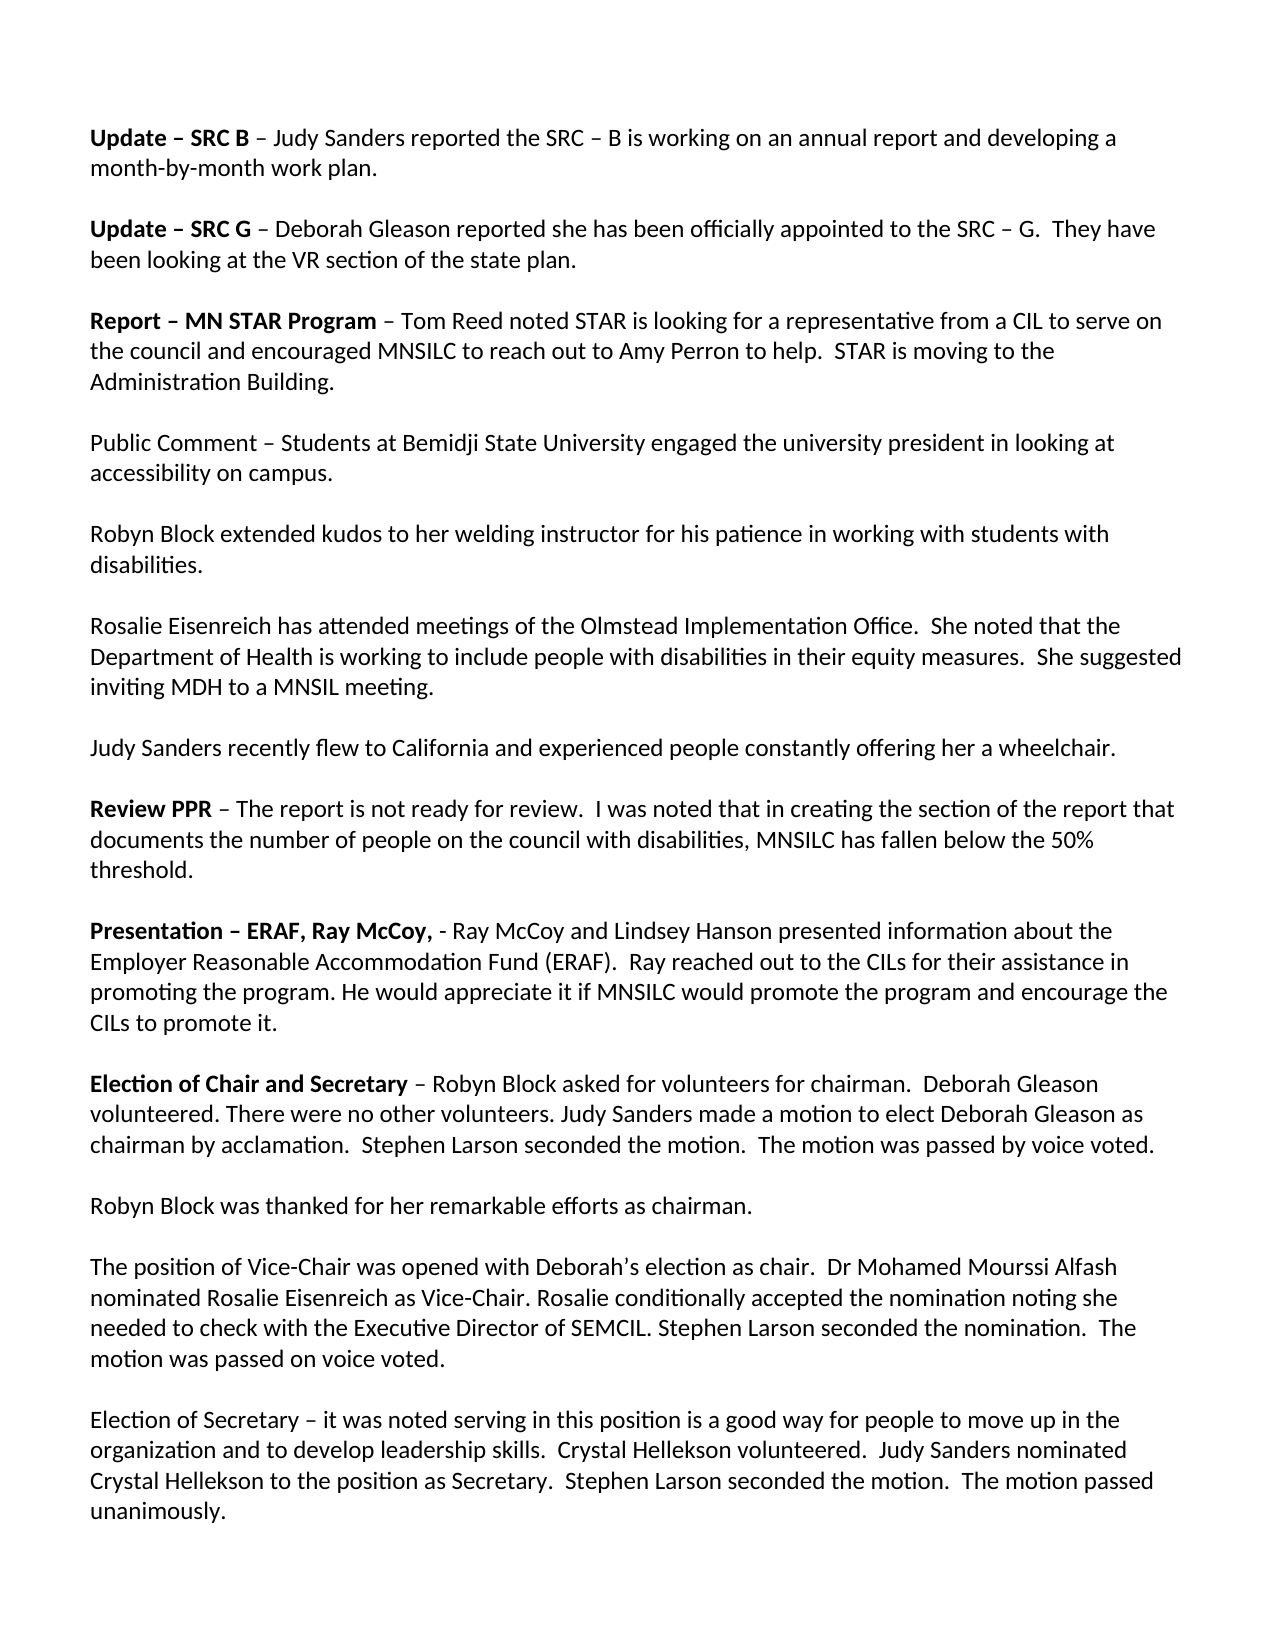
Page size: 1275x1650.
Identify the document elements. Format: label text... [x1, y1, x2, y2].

text Presentation – ERAF, Ray McCoy, - Ray McCoy and Lindsey Hanson presented information about the Employer Reasonable Accommodation Fund (ERAF). Ray reached out to the CILs for their assistance in promoting the program. He would appreciate it if MNSILC would promote the program and encourage the CILs to promote it. [90, 915, 1185, 1037]
text Robyn Block was thanked for her remarkable efforts as chairman. [90, 1190, 1185, 1221]
text Update – SRC G – Deborah Gleason reported she has been officially appointed to the SRC – G. They have been looking at the VR section of the state plan. [90, 213, 1185, 274]
text The position of Vice-Chair was opened with Deborah’s election as chair. Dr Mohamed Mourssi Alfash nominated Rosalie Eisenreich as Vice-Chair. Rosalie conditionally accepted the nomination noting she needed to check with the Executive Director of SEMCIL. Stephen Larson seconded the nomination. The motion was passed on voice voted. [90, 1251, 1185, 1373]
text Rosalie Eisenreich has attended meetings of the Olmstead Implementation Office. She noted that the Department of Health is working to include people with disabilities in their equity measures. She suggested inviting MDH to a MNSIL meeting. [90, 610, 1185, 702]
text Report – MN STAR Program – Tom Reed noted STAR is looking for a representative from a CIL to serve on the council and encouraged MNSILC to reach out to Amy Perron to help. STAR is moving to the Administration Building. [90, 305, 1185, 397]
text Review PPR – The report is not ready for review. I was noted that in creating the section of the report that documents the number of people on the council with disabilities, MNSILC has fallen below the 50% threshold. [90, 793, 1185, 885]
text Judy Sanders recently flew to California and experienced people constantly offering her a wheelchair. [90, 732, 1185, 763]
text Public Comment – Students at Bemidji State University engaged the university president in looking at accessibility on campus. [90, 427, 1185, 488]
text Election of Secretary – it was noted serving in this position is a good way for people to move up in the organization and to develop leadership skills. Crystal Hellekson volunteered. Judy Sanders nominated Crystal Hellekson to the position as Secretary. Stephen Larson seconded the motion. The motion passed unanimously. [90, 1404, 1185, 1526]
text Update – SRC B – Judy Sanders reported the SRC – B is working on an annual report and developing a month-by-month work plan. [90, 122, 1185, 183]
text Robyn Block extended kudos to her welding instructor for his patience in working with students with disabilities. [90, 519, 1185, 580]
text Election of Chair and Secretary – Robyn Block asked for volunteers for chairman. Deborah Gleason volunteered. There were no other volunteers. Judy Sanders made a motion to elect Deborah Gleason as chairman by acclamation. Stephen Larson seconded the motion. The motion was passed by voice voted. [90, 1068, 1185, 1159]
